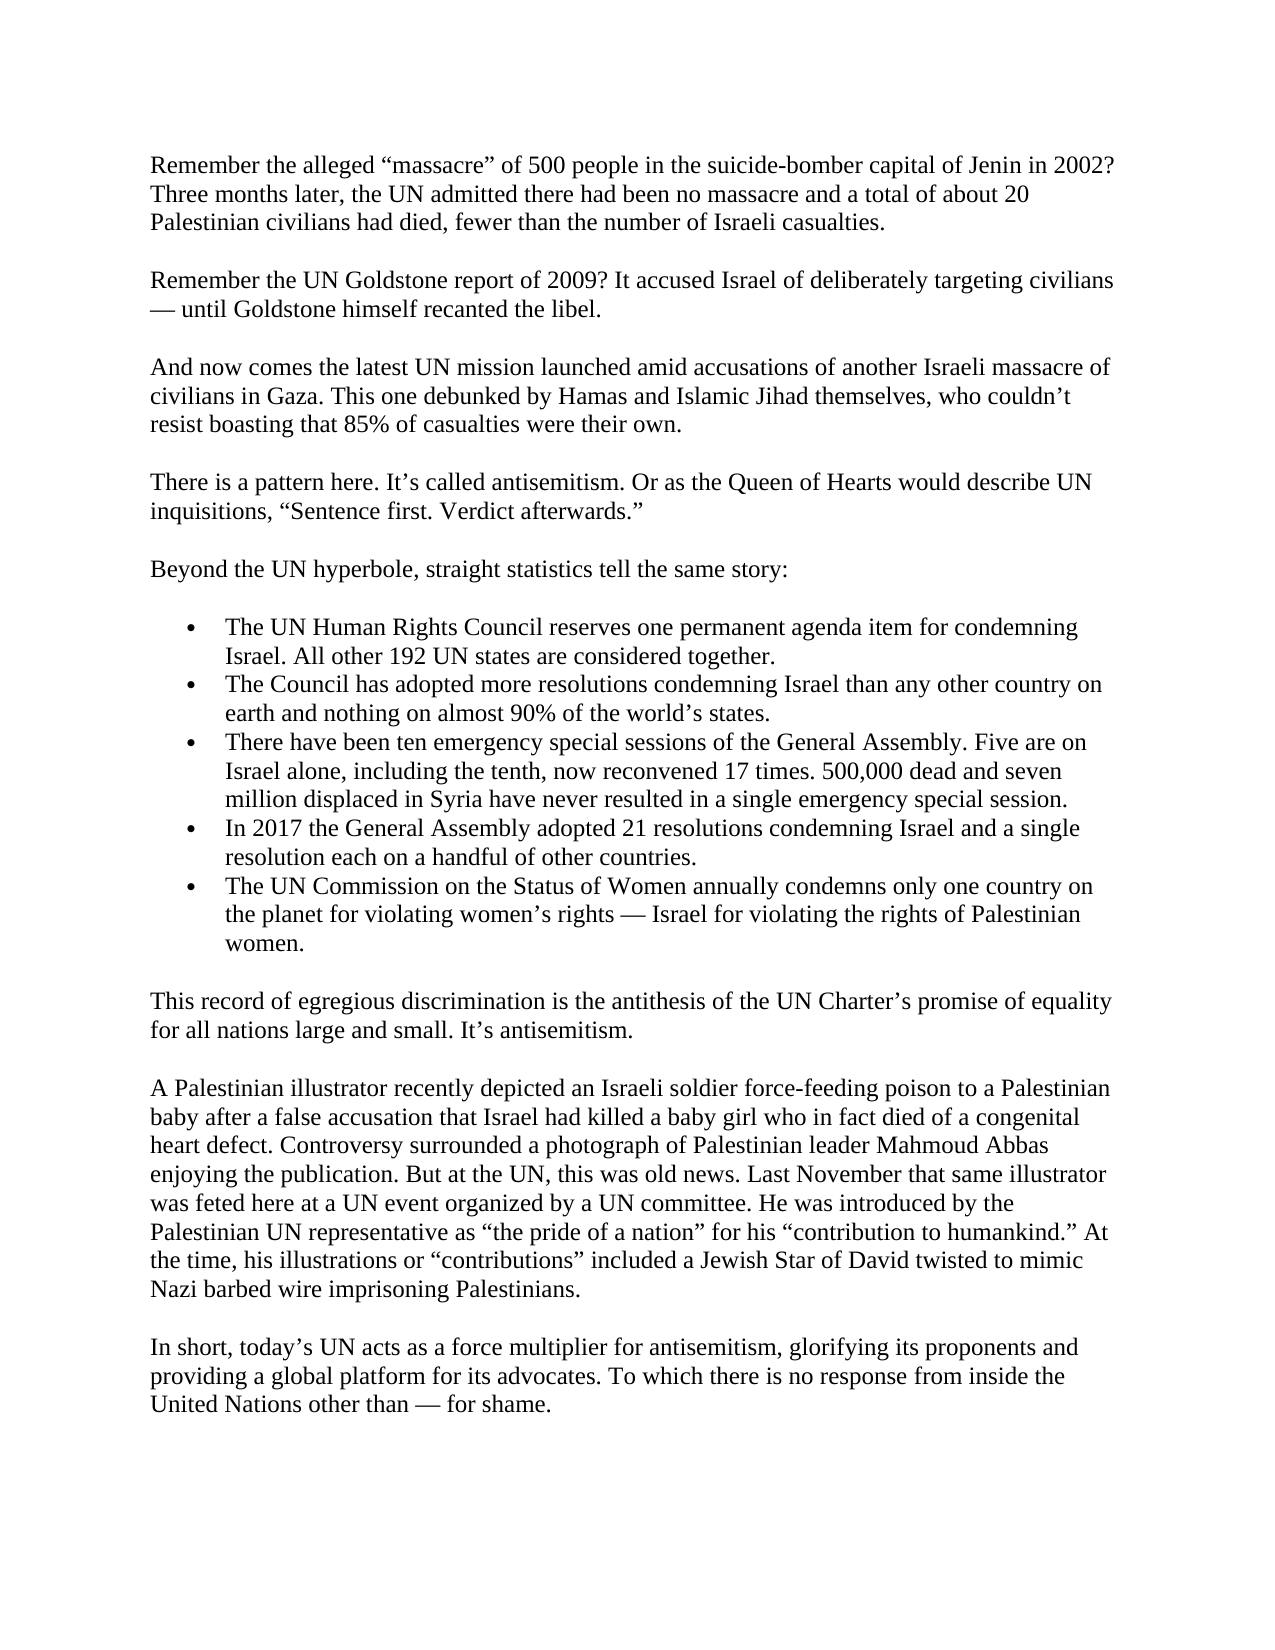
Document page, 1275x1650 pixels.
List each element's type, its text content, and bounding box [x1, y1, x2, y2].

list The UN Human Rights Council reserves one permanent agenda item for condemning Israel. All other 192 UN states are considered together. [187, 612, 1125, 669]
text This record of egregious discrimination is the antithesis of the UN Charter’s promise of equality for all nations large and small. It’s antisemitism. [150, 986, 1125, 1044]
text Remember the UN Goldstone report of 2009? It accused Israel of deliberately targeting civilians — until Goldstone himself recanted the libel. [150, 265, 1125, 323]
text Beyond the UN hyperbole, straight statistics tell the same story: [150, 554, 1125, 583]
list There have been ten emergency special sessions of the General Assembly. Five are on Israel alone, including the tenth, now reconvened 17 times. 500,000 dead and seven million displaced in Syria have never resulted in a single emergency special session. [187, 727, 1125, 813]
list In 2017 the General Assembly adopted 21 resolutions condemning Israel and a single resolution each on a handful of other countries. [187, 813, 1125, 871]
text There is a pattern here. It’s called antisemitism. Or as the Queen of Hearts would describe UN inquisitions, “Sentence first. Verdict afterwards.” [150, 467, 1125, 525]
text And now comes the latest UN mission launched amid accusations of another Israeli massacre of civilians in Gaza. This one debunked by Hamas and Islamic Jihad themselves, who couldn’t resist boasting that 85% of casualties were their own. [150, 352, 1125, 438]
text A Palestinian illustrator recently depicted an Israeli soldier force-feeding poison to a Palestinian baby after a false accusation that Israel had killed a baby girl who in fact died of a congenital heart defect. Controversy surrounded a photograph of Palestinian leader Mahmoud Abbas enjoying the publication. But at the UN, this was old news. Last November that same illustrator was feted here at a UN event organized by a UN committee. He was introduced by the Palestinian UN representative as “the pride of a nation” for his “contribution to humankind.” At the time, his illustrations or “contributions” included a Jewish Star of David twisted to mimic Nazi barbed wire imprisoning Palestinians. [150, 1073, 1125, 1303]
list The Council has adopted more resolutions condemning Israel than any other country on earth and nothing on almost 90% of the world’s states. [187, 669, 1125, 727]
text In short, today’s UN acts as a force multiplier for antisemitism, glorifying its proponents and providing a global platform for its advocates. To which there is no response from inside the United Nations other than — for shame. [150, 1332, 1125, 1418]
list The UN Commission on the Status of Women annually condemns only one country on the planet for violating women’s rights — Israel for violating the rights of Palestinian women. [187, 871, 1125, 957]
text Remember the alleged “massacre” of 500 people in the suicide-bomber capital of Jenin in 2002? Three months later, the UN admitted there had been no massacre and a total of about 20 Palestinian civilians had died, fewer than the number of Israeli casualties. [150, 150, 1125, 236]
